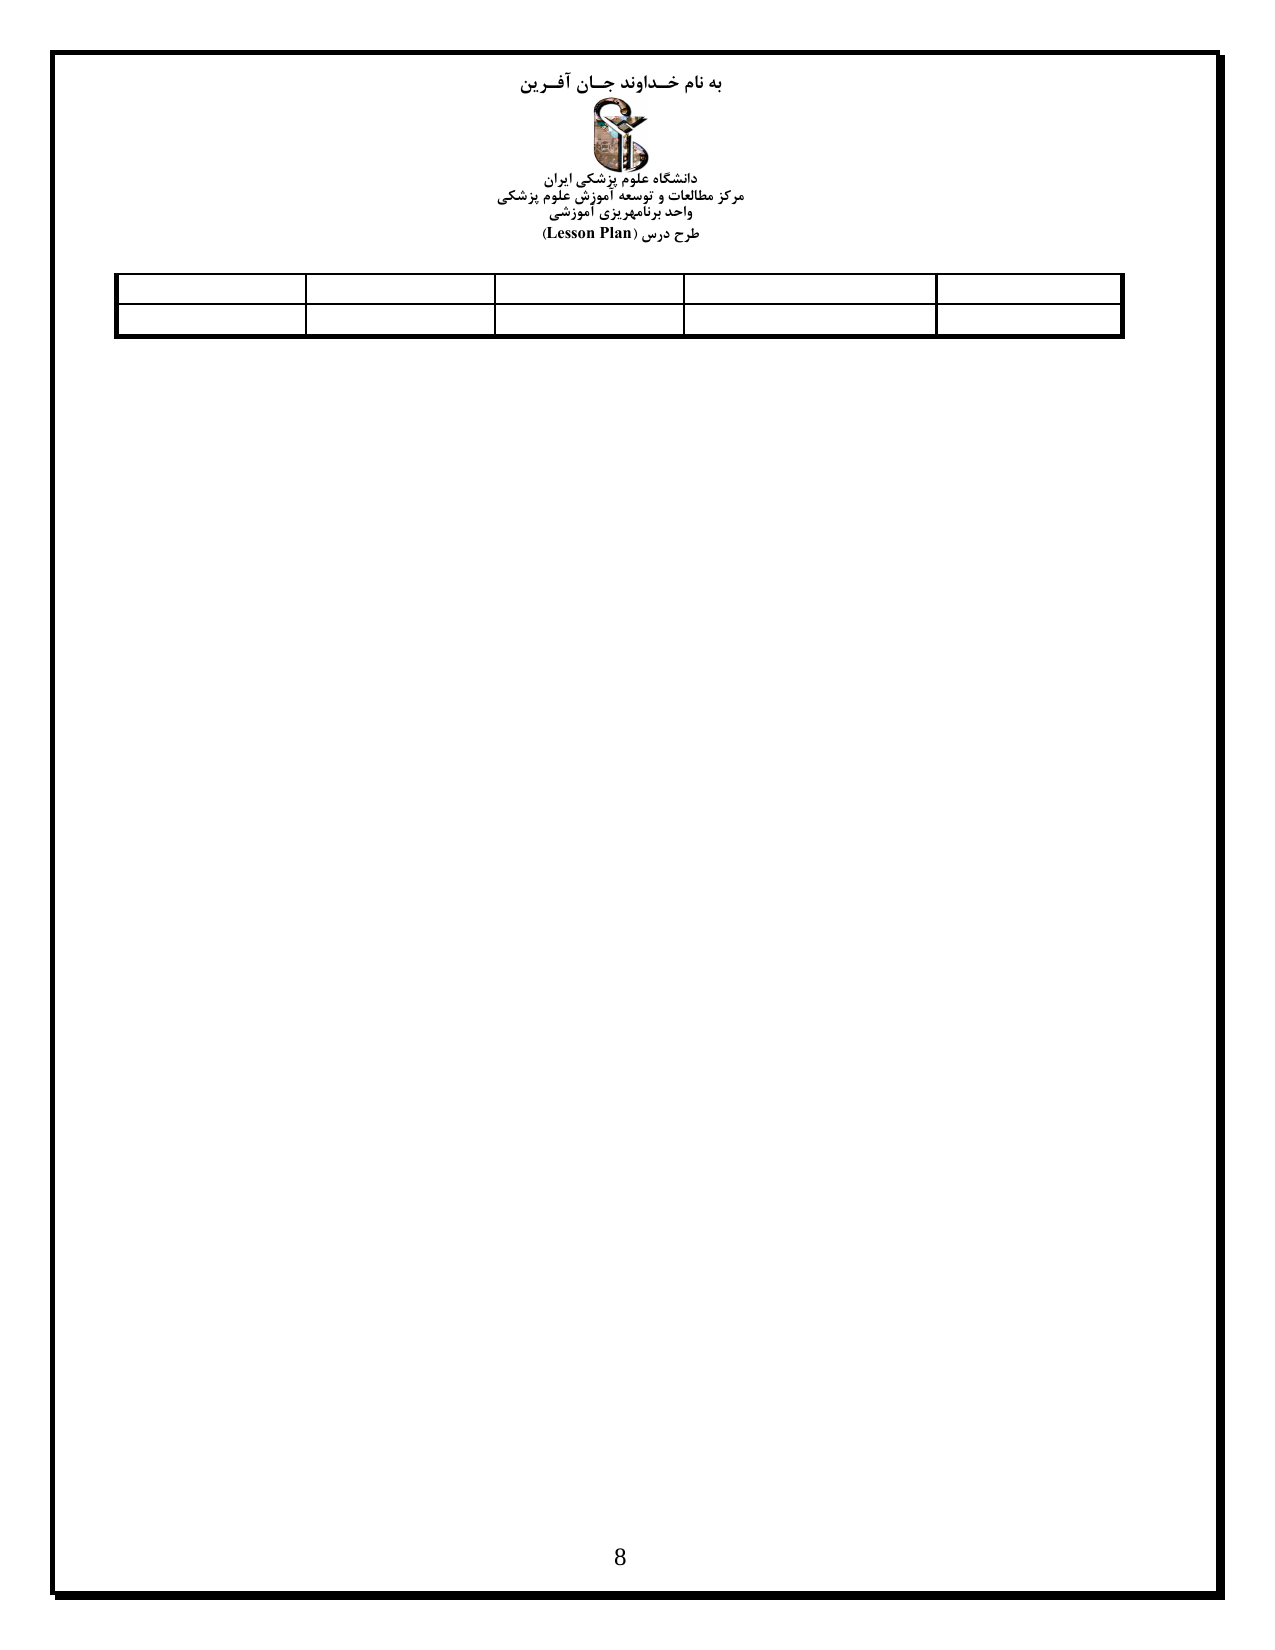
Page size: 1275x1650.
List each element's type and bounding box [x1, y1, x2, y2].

table_cell [938, 275, 1120, 303]
table_cell [307, 305, 494, 334]
table_cell [496, 275, 683, 303]
table_cell [685, 275, 935, 303]
table_cell [496, 305, 683, 334]
table_cell [938, 305, 1120, 334]
table_cell [307, 275, 494, 303]
picture [591, 95, 649, 173]
table_cell [119, 305, 305, 334]
table_cell [119, 275, 305, 303]
table_cell [685, 305, 935, 334]
